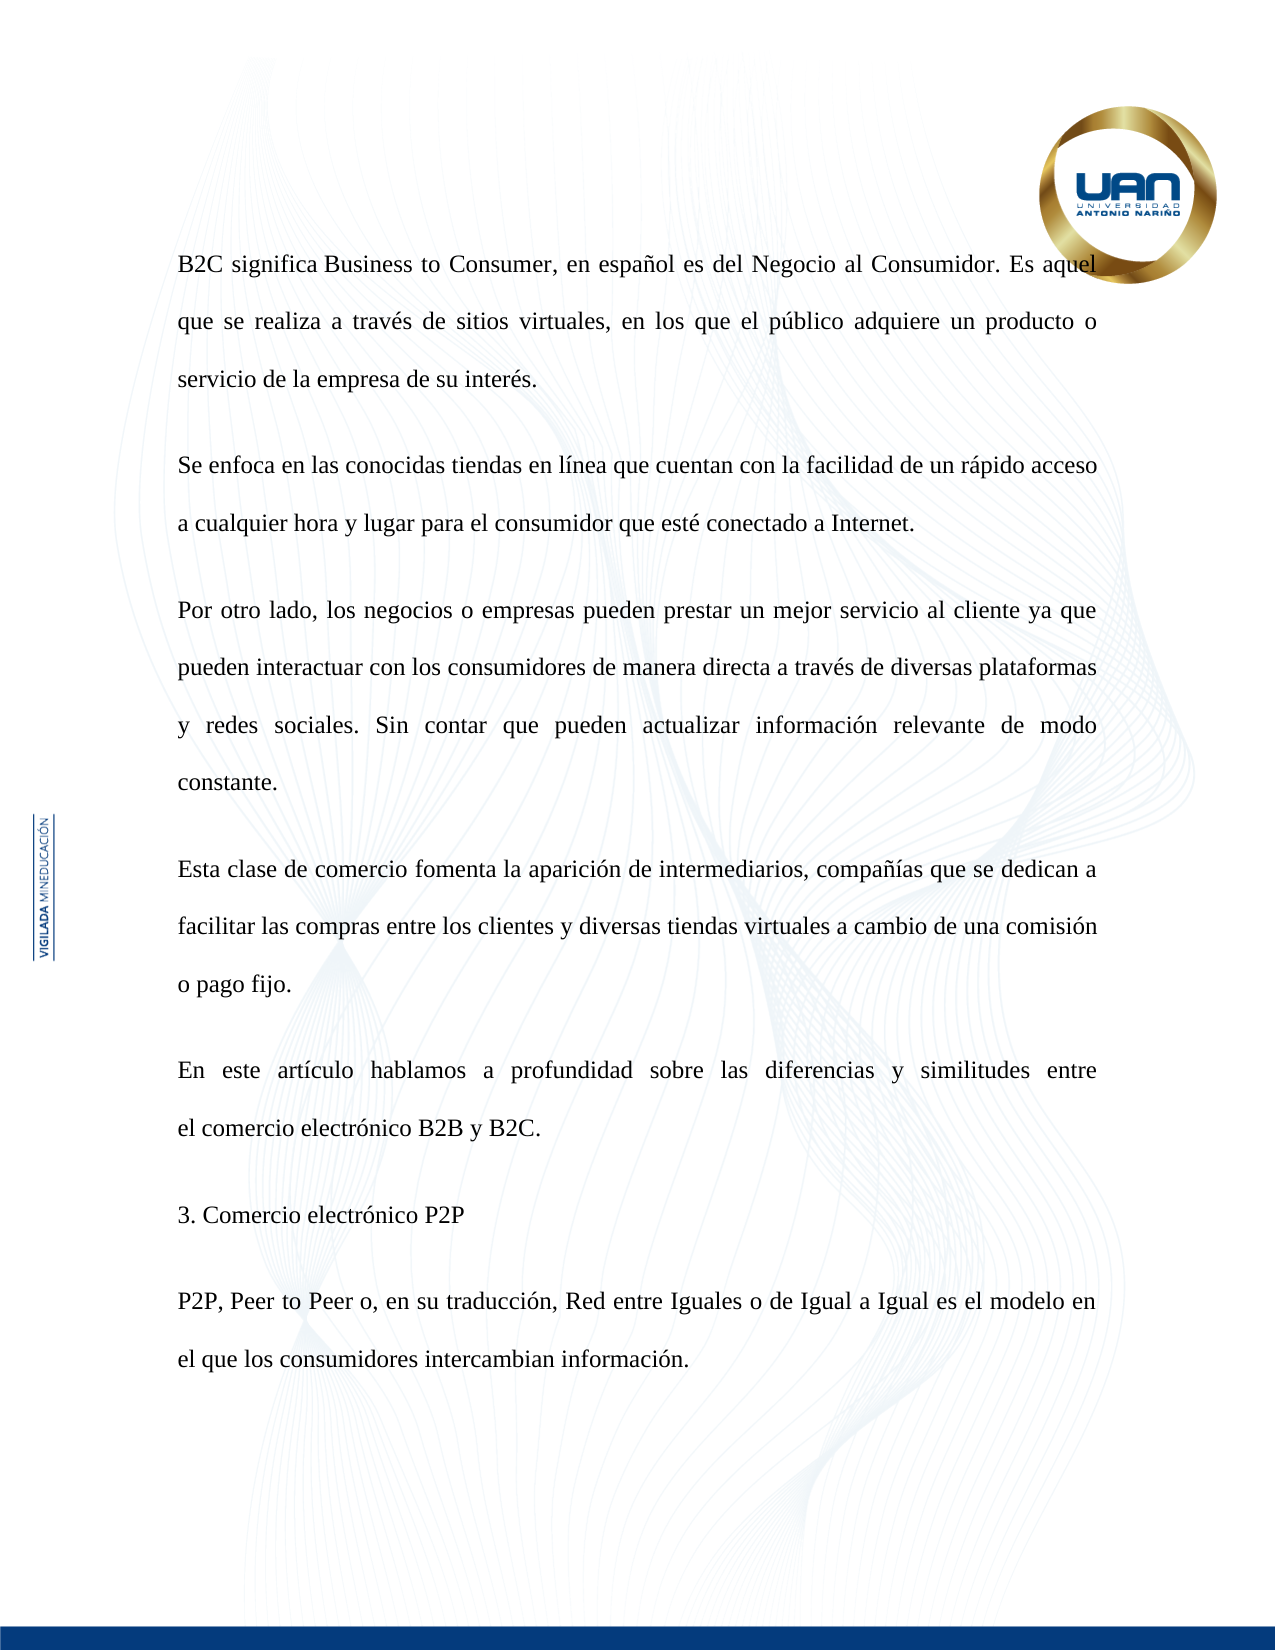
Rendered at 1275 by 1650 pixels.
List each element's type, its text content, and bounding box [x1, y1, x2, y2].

text 3. Comercio electrónico P2P [177, 1200, 1098, 1228]
text Se enfoca en las conocidas tiendas en línea que cuentan con la facilidad de un rápido acceso a cualquier hora y lugar para el consumidor que esté conectado a Internet. [177, 451, 1098, 537]
text Esta clase de comercio fomenta la aparición de intermediarios, compañías que se dedican a facilitar las compras entre los clientes y diversas tiendas virtuales a cambio de una comisión o pago fijo. [177, 854, 1098, 998]
text P2P, Peer to Peer o, en su traducción, Red entre Iguales o de Igual a Igual es el modelo en el que los consumidores intercambian información. [177, 1286, 1098, 1373]
text En este artículo hablamos a profundidad sobre las diferencias y similitudes entre el comercio electrónico B2B y B2C. [177, 1056, 1098, 1142]
text B2C significa Business to Consumer, en español es del Negocio al Consumidor. Es aquel que se realiza a través de sitios virtuales, en los que el público adquiere un producto o servicio de la empresa de su interés. [177, 249, 1098, 393]
text Por otro lado, los negocios o empresas pueden prestar un mejor servicio al cliente ya que pueden interactuar con los consumidores de manera directa a través de diversas plataformas y redes sociales. Sin contar que pueden actualizar información relevante de modo constante. [177, 595, 1098, 796]
picture [0, 50, 1275, 1650]
